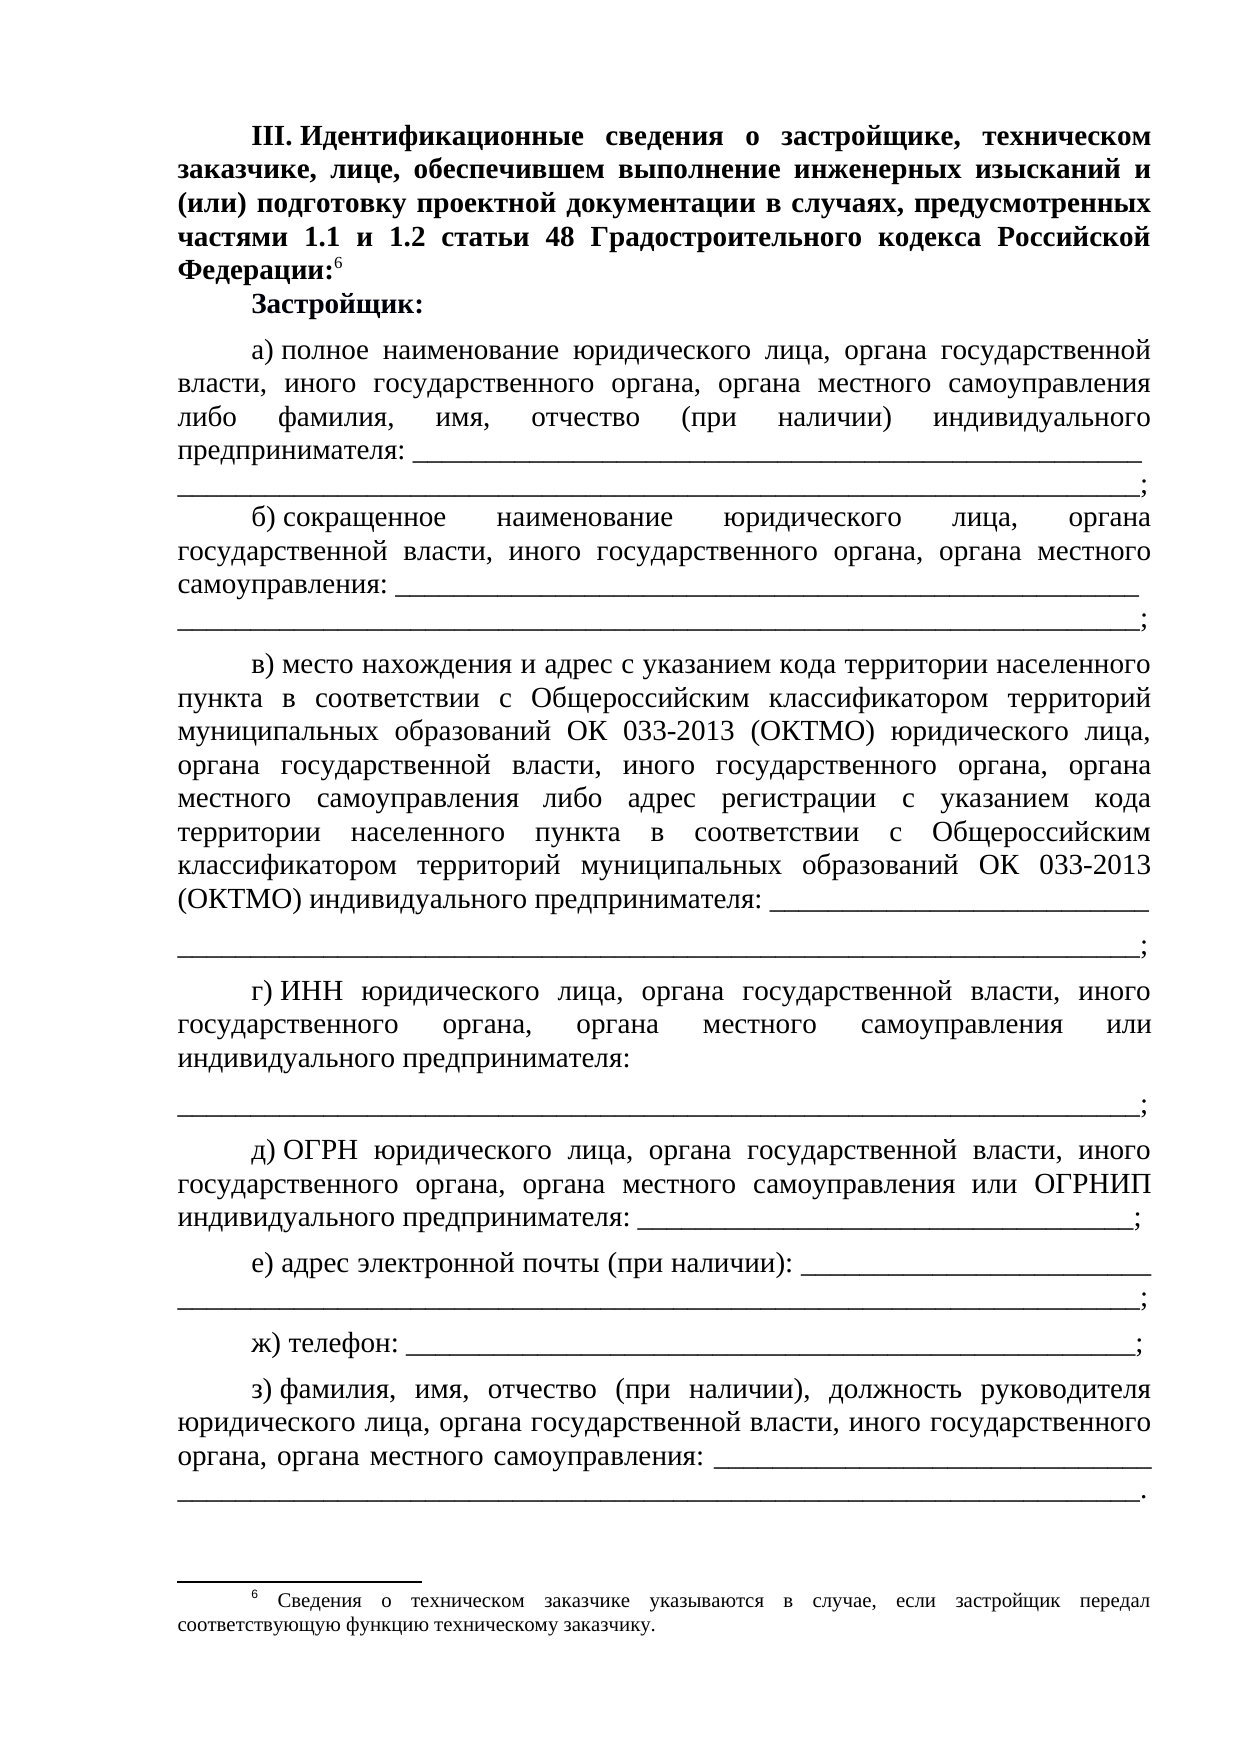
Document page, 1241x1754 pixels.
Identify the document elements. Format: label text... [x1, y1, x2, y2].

text __________________________________________________________________; [177, 927, 1152, 961]
text д) ОГРН юридического лица, органа государственной власти, иного государственного органа, органа местного самоуправления или ОГРНИП индивидуального предпринимателя: __________________________________; [177, 1132, 1152, 1233]
text Застройщик: [177, 286, 1152, 319]
text __________________________________________________________________; [177, 600, 1152, 634]
text ж) телефон: __________________________________________________; [177, 1325, 1152, 1358]
text а) полное наименование юридического лица, органа государственной власти, иного государственного органа, органа местного самоуправления либо фамилия, имя, отчество (при наличии) индивидуального предпринимателя: __________________________________________________ [177, 332, 1152, 466]
text е) адрес электронной почты (при наличии): ________________________ __________________________________________________________________; [177, 1245, 1152, 1312]
text з) фамилия, имя, отчество (при наличии), должность руководителя юридического лица, органа государственной власти, иного государственного органа, органа местного самоуправления: ______________________________ __________________________________________________________________. [177, 1371, 1152, 1505]
text г) ИНН юридического лица, органа государственной власти, иного государственного органа, органа местного самоуправления или индивидуального предпринимателя: [177, 973, 1152, 1074]
text III. Идентификационные сведения о застройщике, техническом заказчике, лице, обеспечившем выполнение инженерных изысканий и (или) подготовку проектной документации в случаях, предусмотренных частями 1.1 и 1.2 статьи 48 Градостроительного кодекса Российской Федерации: [177, 118, 1152, 286]
text в) место нахождения и адрес с указанием кода территории населенного пункта в соответствии с Общероссийским классификатором территорий муниципальных образований ОК 033-2013 (ОКТМО) юридического лица, органа государственной власти, иного государственного органа, органа местного самоуправления либо адрес регистрации с указанием кода территории населенного пункта в соответствии с Общероссийским классификатором территорий муниципальных образований ОК 033-2013 (ОКТМО) индивидуального предпринимателя: __________________________ [177, 646, 1152, 914]
text __________________________________________________________________; [177, 466, 1152, 499]
text __________________________________________________________________; [177, 1086, 1152, 1120]
text б) сокращенное наименование юридического лица, органа государственной власти, иного государственного органа, органа местного самоуправления: ___________________________________________________ [177, 499, 1152, 600]
